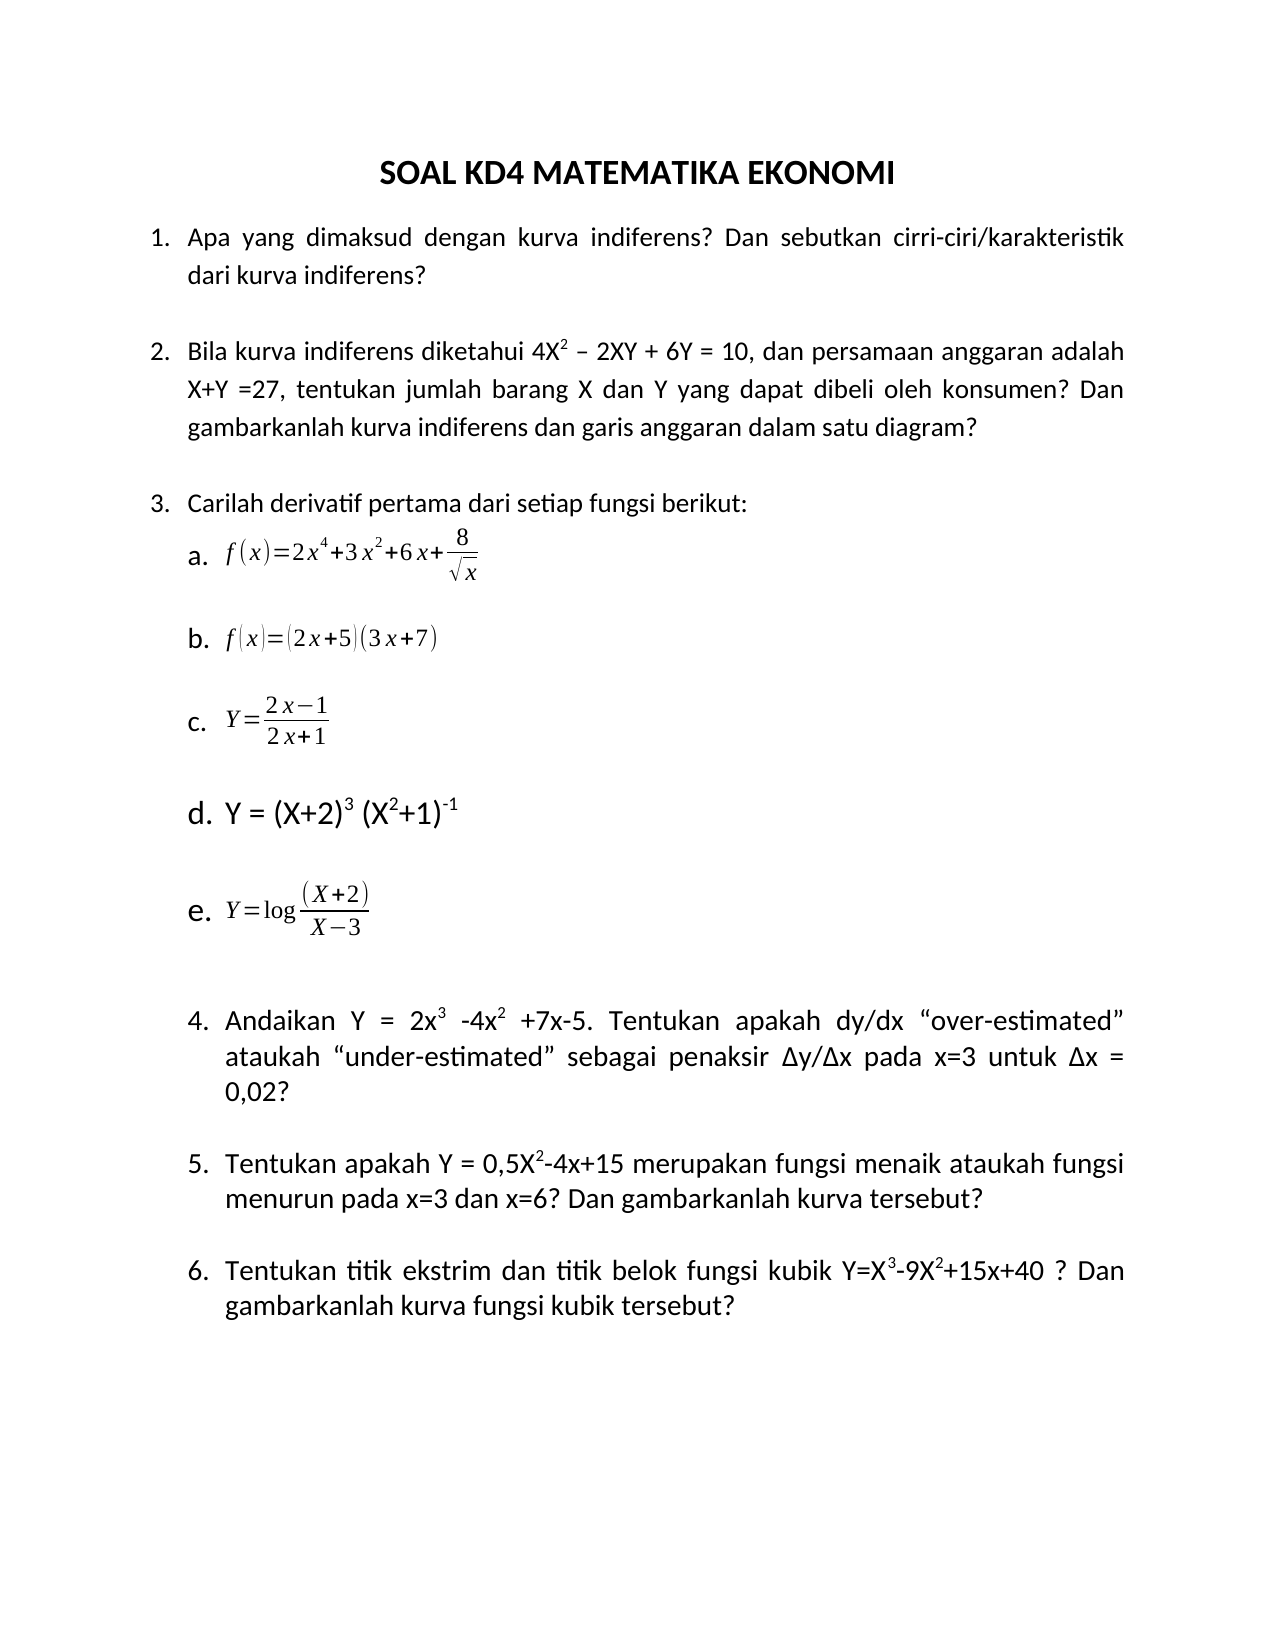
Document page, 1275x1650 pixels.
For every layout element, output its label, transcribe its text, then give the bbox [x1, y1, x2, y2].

list Bila kurva indiferens diketahui 4X2 – 2XY + 6Y = 10, dan persamaan anggaran adalah X+Y =27, tentukan jumlah barang X dan Y yang dapat dibeli oleh konsumen? Dan gambarkanlah kurva indiferens dan garis anggaran dalam satu diagram? [150, 334, 1125, 443]
list Tentukan apakah Y = 0,5X2-4x+15 merupakan fungsi menaik ataukah fungsi menurun pada x=3 dan x=6? Dan gambarkanlah kurva tersebut? [187, 1145, 1125, 1216]
list Y = (X+2)3 (X2+1)-1 [187, 792, 1125, 832]
text SOAL KD4 MATEMATIKA EKONOMI [150, 150, 1125, 193]
list Andaikan Y = 2x3 -4x2 +7x-5. Tentukan apakah dy/dx “over-estimated” ataukah “under-estimated” sebagai penaksir Δy/Δx pada x=3 untuk Δx = 0,02? [187, 1002, 1125, 1109]
list Tentukan titik ekstrim dan titik belok fungsi kubik Y=X3-9X2+15x+40 ? Dan gambarkanlah kurva fungsi kubik tersebut? [187, 1252, 1125, 1323]
list Apa yang dimaksud dengan kurva indiferens? Dan sebutkan cirri-ciri/karakteristik dari kurva indiferens? [150, 221, 1125, 291]
list Carilah derivatif pertama dari setiap fungsi berikut: [150, 486, 1125, 519]
